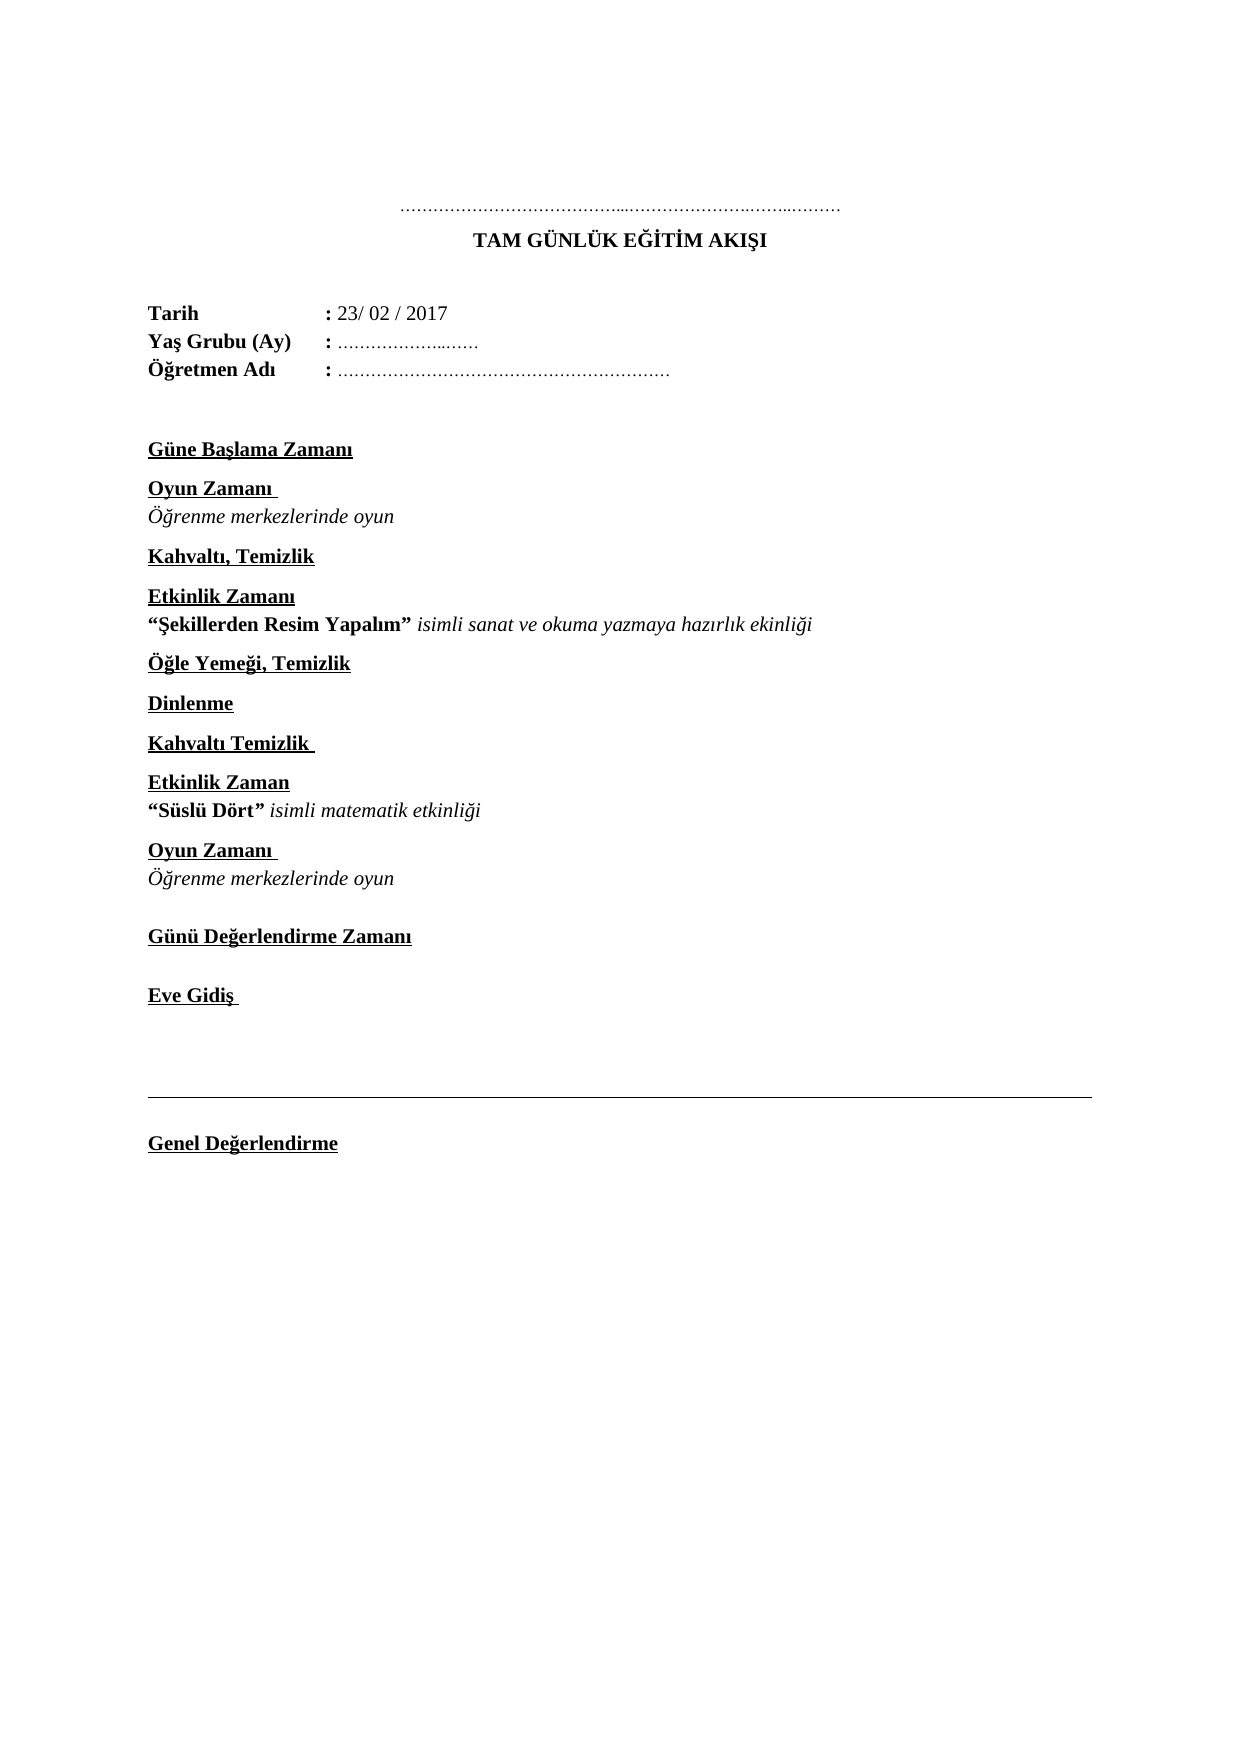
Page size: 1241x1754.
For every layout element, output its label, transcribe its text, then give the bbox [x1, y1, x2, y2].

text Kahvaltı Temizlik [148, 719, 1092, 754]
text …………………………………...………………….……..……… [148, 196, 1092, 215]
text Yaş Grubu (Ay) : ………………..…… [148, 329, 1092, 353]
text Günü Değerlendirme Zamanı [148, 923, 1092, 948]
text Etkinlik Zaman [148, 759, 1092, 794]
text Etkinlik Zamanı [148, 572, 1092, 608]
text Tarih : 23/ 02 / 2017 [148, 301, 1092, 325]
text “Süslü Dört” isimli matematik etkinliği [148, 798, 1092, 822]
text Öğretmen Adı : …………………………………………………… [148, 357, 1092, 381]
text Öğle Yemeği, Temizlik [148, 640, 1092, 675]
text Öğrenme merkezlerinde oyun [148, 504, 1092, 528]
text Dinlenme [148, 679, 1092, 715]
text Güne Başlama Zamanı [148, 425, 1092, 461]
text Eve Gidiş [148, 982, 1092, 1007]
text Öğrenme merkezlerinde oyun [148, 866, 1092, 890]
text TAM GÜNLÜK EĞİTİM AKIŞI [148, 228, 1092, 252]
text Oyun Zamanı [148, 827, 1092, 862]
text Oyun Zamanı [148, 465, 1092, 500]
text “Şekillerden Resim Yapalım” isimli sanat ve okuma yazmaya hazırlık ekinliği [148, 612, 1092, 636]
text Kahvaltı, Temizlik [148, 533, 1092, 568]
text Genel Değerlendirme [148, 1131, 1092, 1155]
